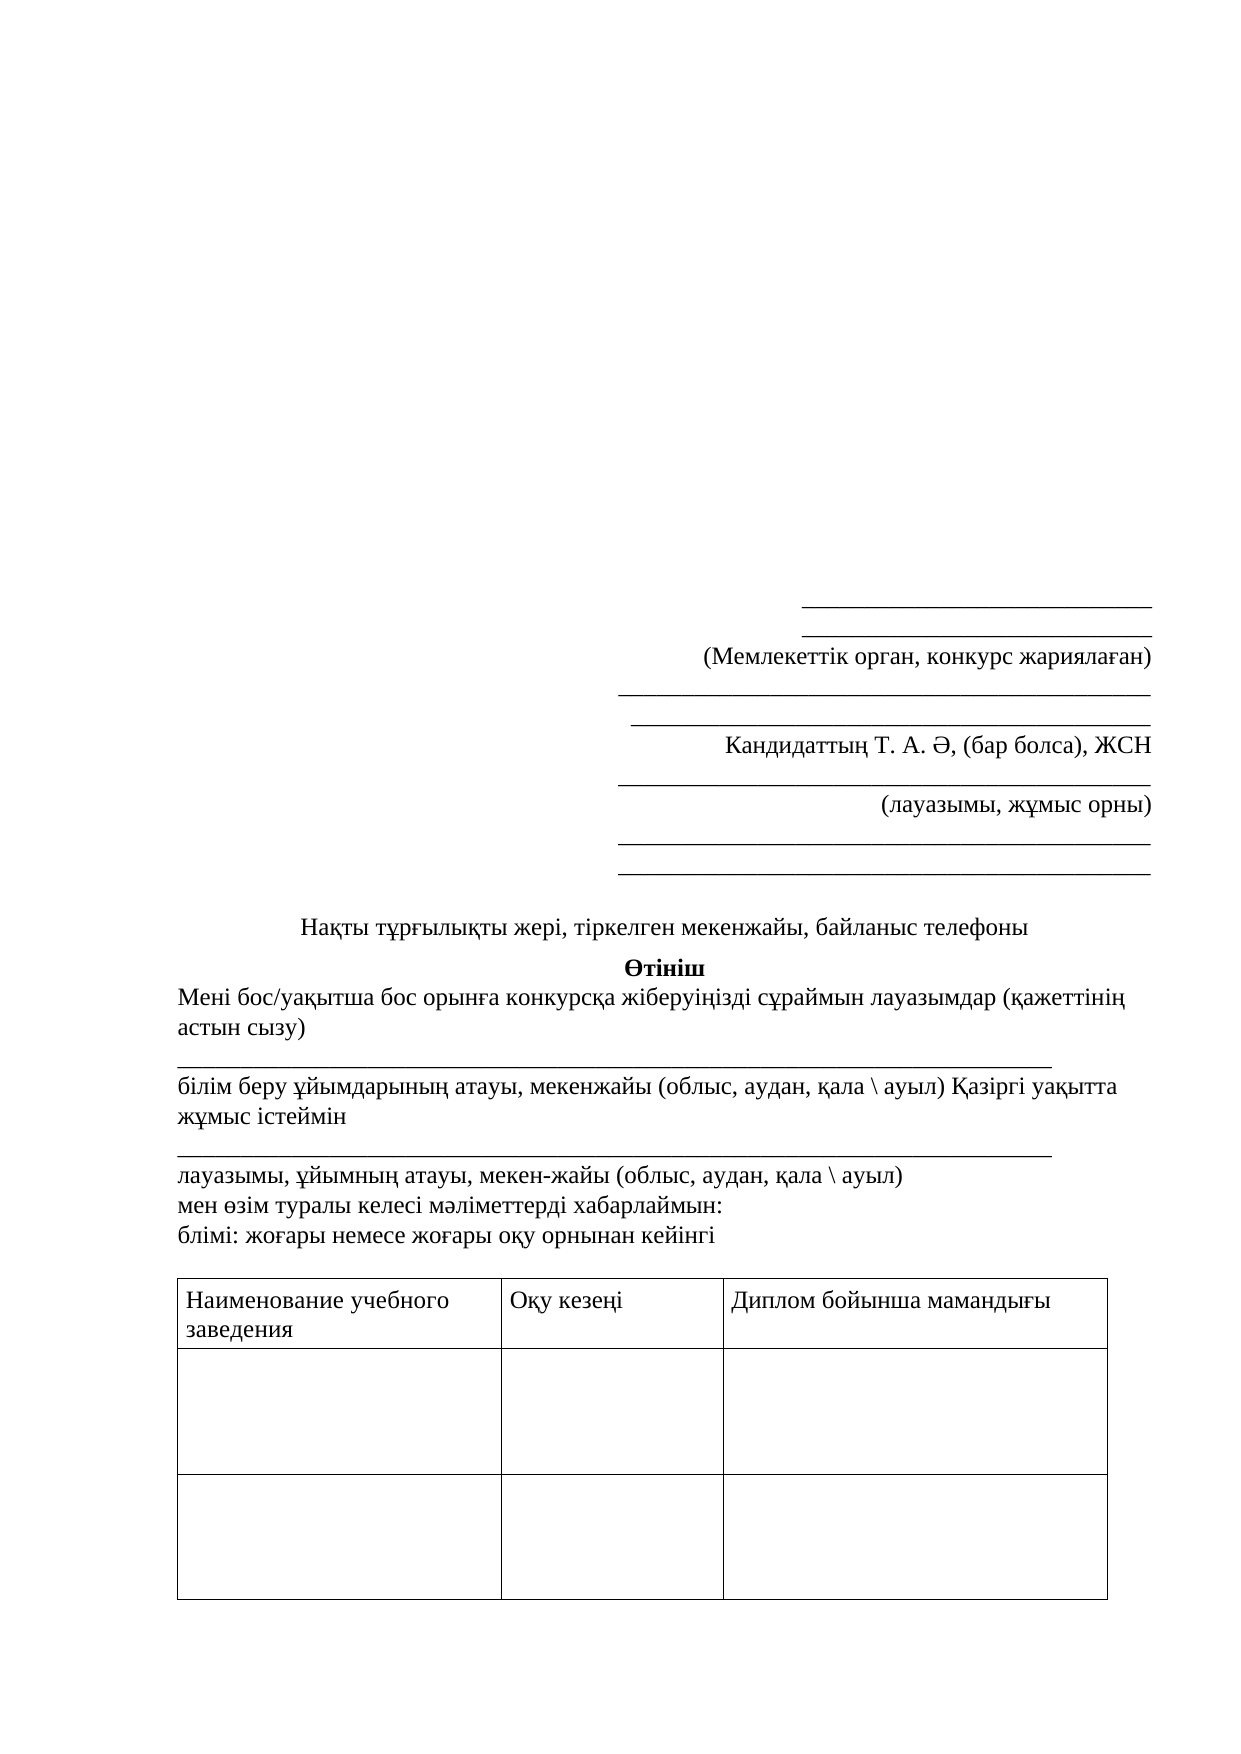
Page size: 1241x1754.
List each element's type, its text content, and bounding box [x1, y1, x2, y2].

text мен өзім туралы келесі мәліметтерді хабарлаймын: [177, 1189, 1152, 1219]
table_header Оқу кезеңі [502, 1279, 723, 1348]
text Мені бос/уақытша бос орынға конкурсқа жіберуіңізді сұраймын лауазымдар (қажеттінің астын сызу) _____________________________________________________________________ білім беру ұйымдарының атауы, мекенжайы (облыс, аудан, қала \ ауыл) Қазіргі уақытта жұмыс істеймін _____________________________________________________________________ лауазымы, ұйымның атауы, мекен-жайы (облыс, аудан, қала \ ауыл) [177, 981, 1152, 1189]
table_cell [178, 1349, 501, 1473]
text Нақты тұрғылықты жері, тіркелген мекенжайы, байланыс телефоны [177, 911, 1152, 941]
text __________________________________________ [177, 670, 1152, 699]
text блімі: жоғары немесе жоғары оқу орнынан кейінгі [177, 1219, 1152, 1248]
table_cell [724, 1475, 1107, 1599]
table_cell [502, 1475, 723, 1599]
table_cell [724, 1349, 1107, 1473]
table_cell [178, 1475, 501, 1599]
text ____________________________ ____________________________ (Мемлекеттік орган, конкурс жариялаған) [177, 581, 1152, 670]
table_cell [502, 1349, 723, 1473]
text _________________________________________ Кандидаттың Т. А. Ә, (бар болса), ЖСН __________________________________________ (лауазымы, жұмыс орны) __________________________________________ __________________________________________ [177, 699, 1152, 911]
table_header Наименование учебного заведения [178, 1279, 501, 1348]
text Өтініш [177, 941, 1152, 981]
table_header Диплом бойынша мамандығы [724, 1279, 1107, 1348]
